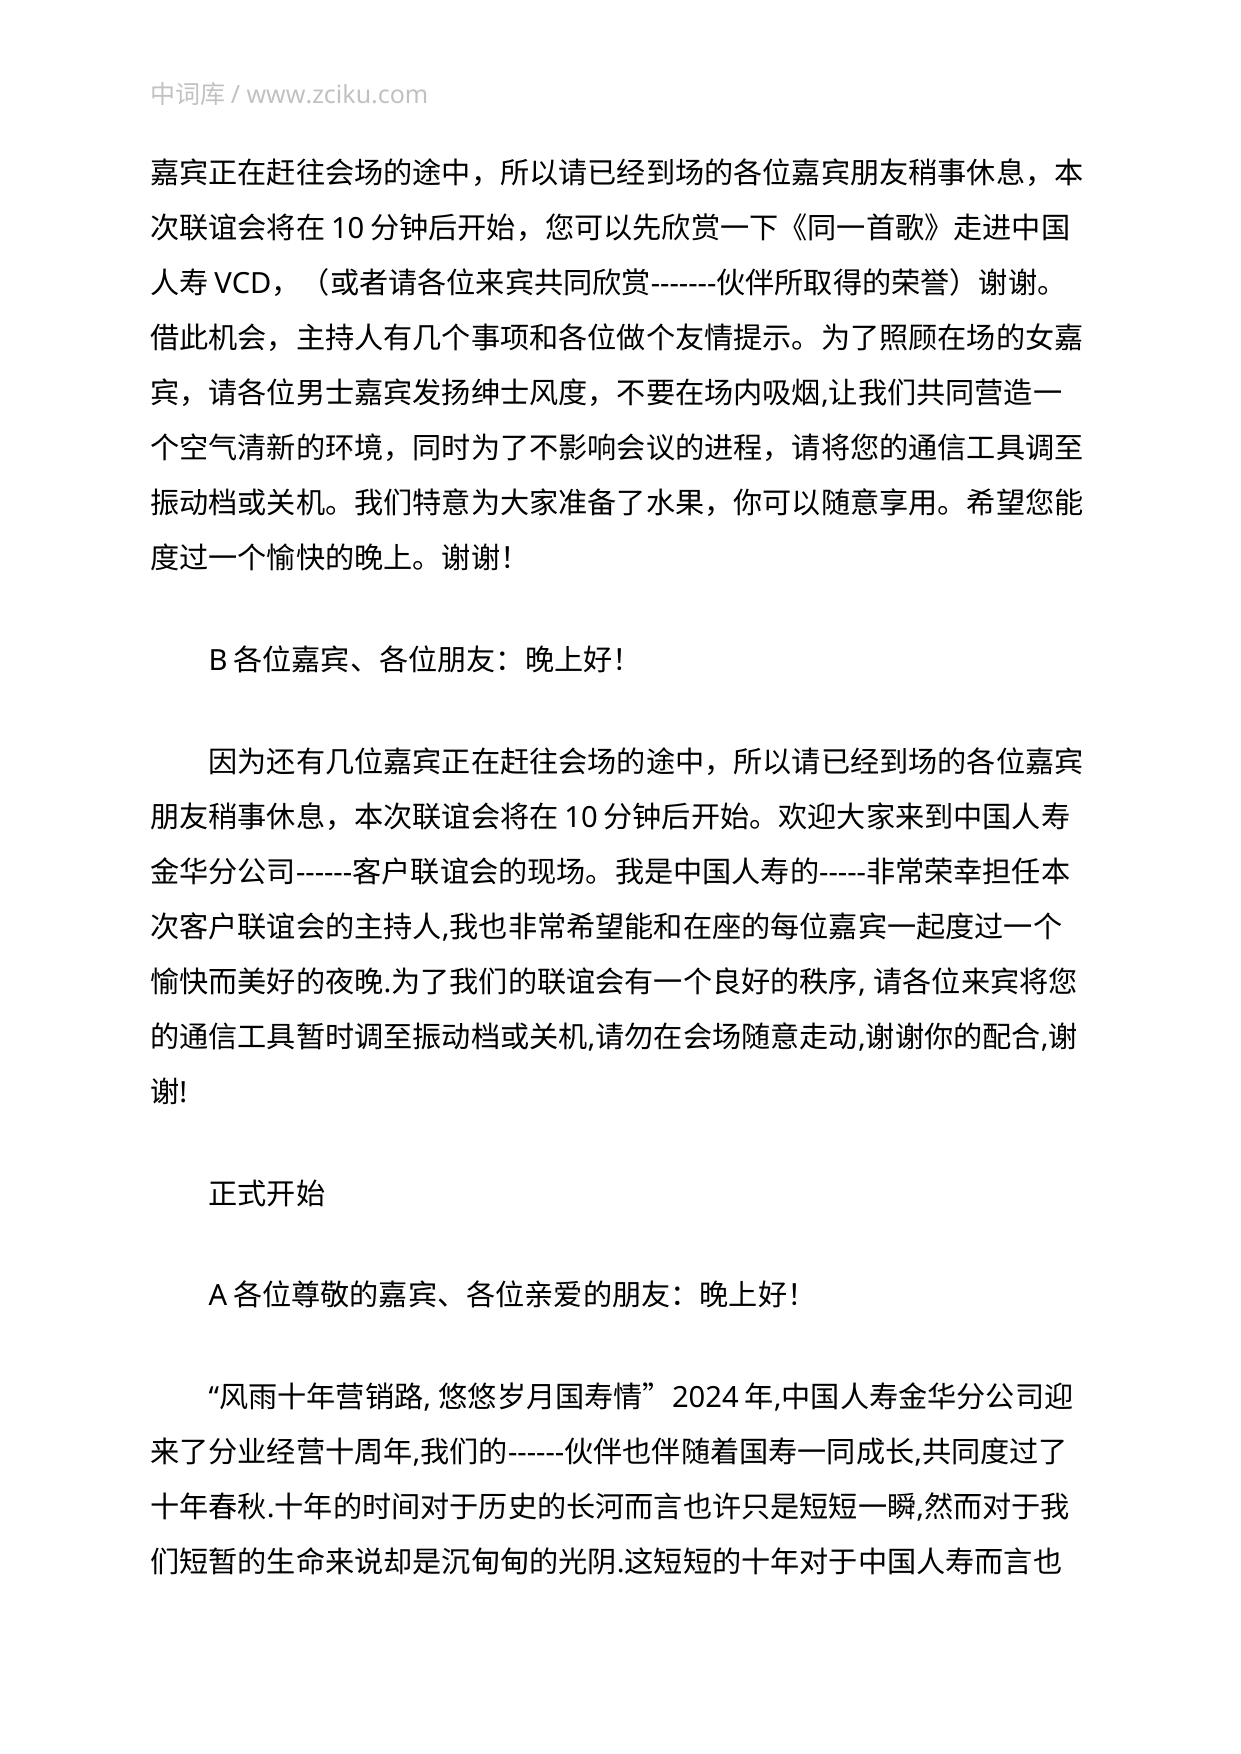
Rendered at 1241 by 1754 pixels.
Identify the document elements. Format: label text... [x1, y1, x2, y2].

text 因为还有几位嘉宾正在赶往会场的途中，所以请已经到场的各位嘉宾朋友稍事休息，本次联谊会将在10分钟后开始。欢迎大家来到中国人寿金华分公司------客户联谊会的现场。我是中国人寿的-----非常荣幸担任本次客户联谊会的主持人,我也非常希望能和在座的每位嘉宾一起度过一个愉快而美好的夜晚.为了我们的联谊会有一个良好的秩序, 请各位来宾将您的通信工具暂时调至振动档或关机,请勿在会场随意走动,谢谢你的配合,谢谢! [150, 738, 1090, 1111]
text 正式开始 [150, 1170, 1090, 1212]
text A各位尊敬的嘉宾、各位亲爱的朋友：晚上好！ [150, 1272, 1090, 1314]
text B各位嘉宾、各位朋友：晚上好！ [150, 636, 1090, 679]
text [150, 150, 1090, 577]
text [150, 1374, 1090, 1581]
